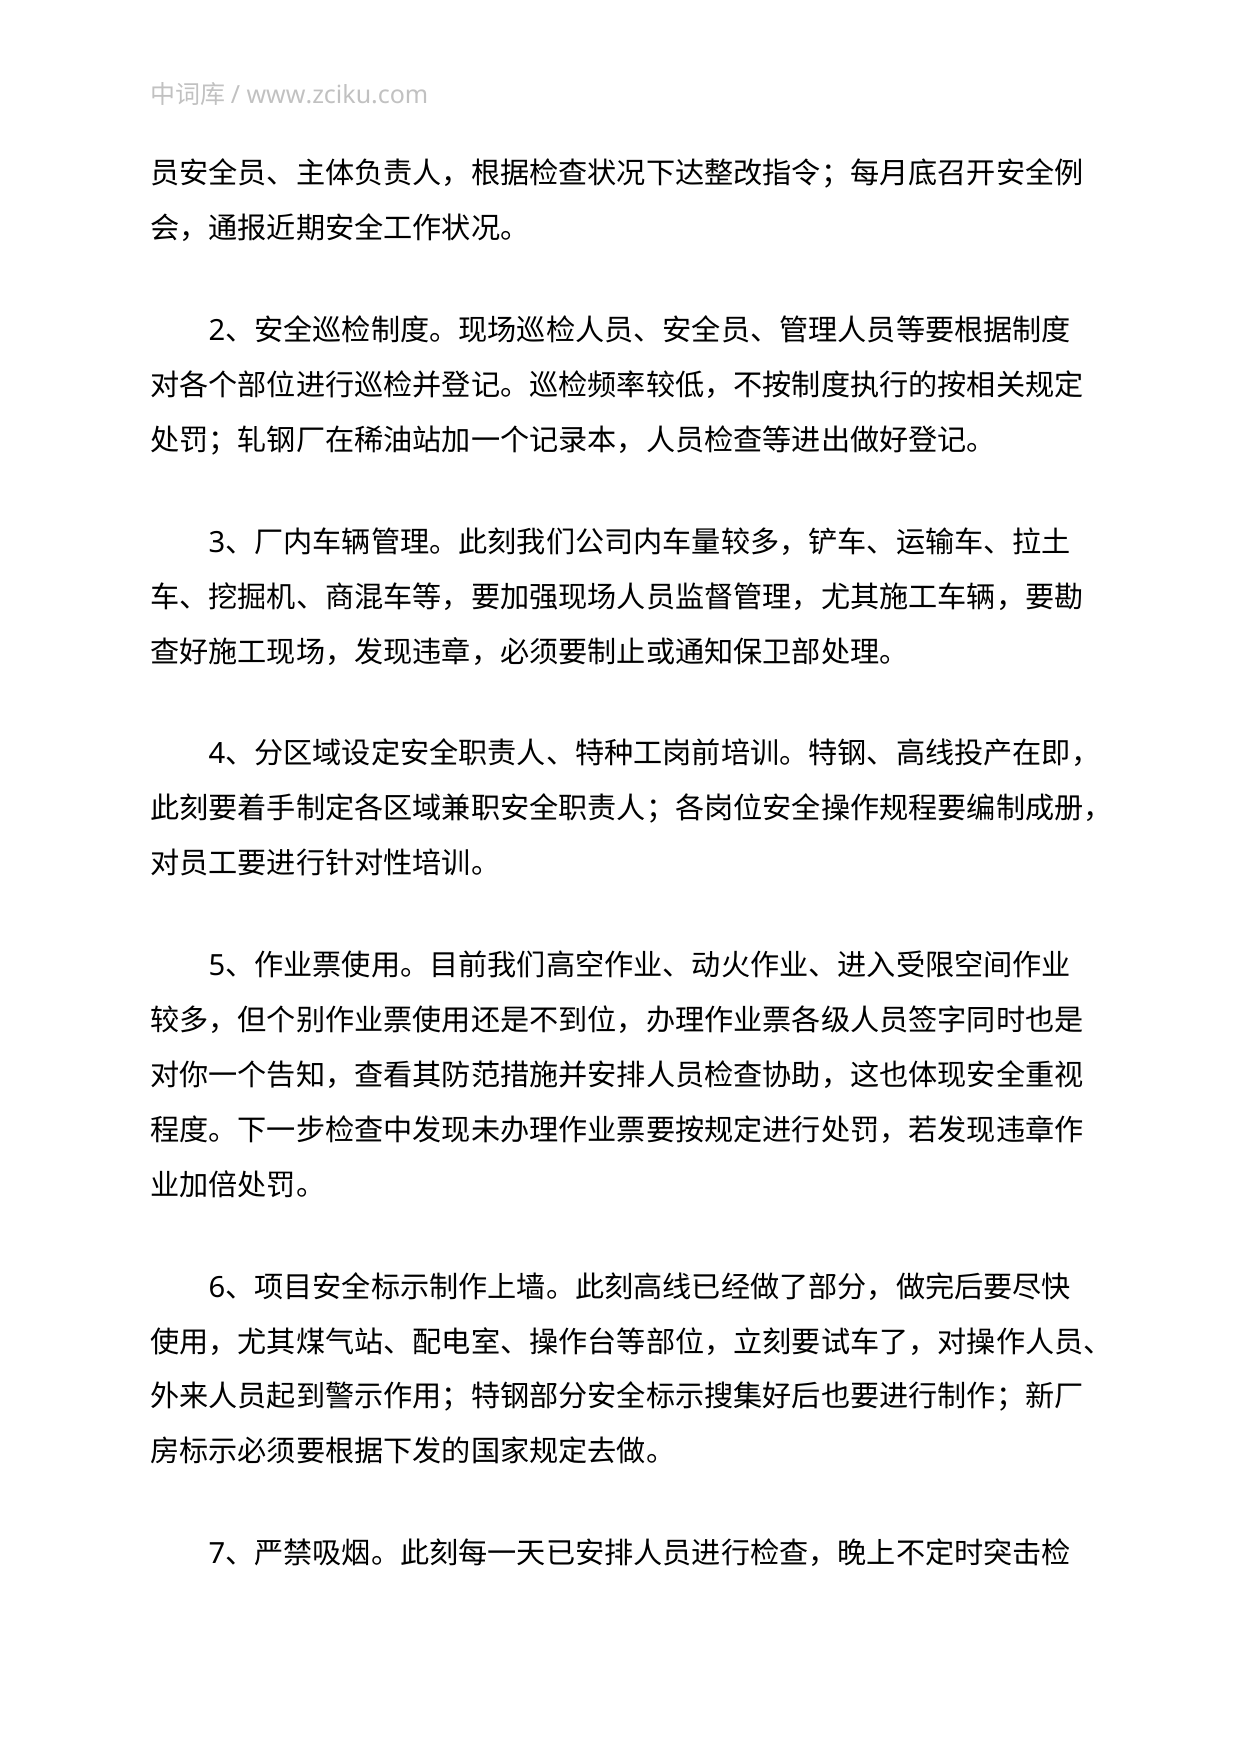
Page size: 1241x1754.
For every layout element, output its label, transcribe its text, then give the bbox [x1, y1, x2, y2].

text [150, 1530, 1090, 1572]
text 3、厂内车辆管理。此刻我们公司内车量较多，铲车、运输车、拉土车、挖掘机、商混车等，要加强现场人员监督管理，尤其施工车辆，要勘查好施工现场，发现违章，必须要制止或通知保卫部处理。 [150, 518, 1090, 671]
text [150, 150, 1090, 247]
text 4、分区域设定安全职责人、特种工岗前培训。特钢、高线投产在即，此刻要着手制定各区域兼职安全职责人；各岗位安全操作规程要编制成册，对员工要进行针对性培训。 [150, 730, 1090, 882]
text 2、安全巡检制度。现场巡检人员、安全员、管理人员等要根据制度对各个部位进行巡检并登记。巡检频率较低，不按制度执行的按相关规定处罚；轧钢厂在稀油站加一个记录本，人员检查等进出做好登记。 [150, 307, 1090, 459]
text 6、项目安全标示制作上墙。此刻高线已经做了部分，做完后要尽快使用，尤其煤气站、配电室、操作台等部位，立刻要试车了，对操作人员、外来人员起到警示作用；特钢部分安全标示搜集好后也要进行制作；新厂房标示必须要根据下发的国家规定去做。 [150, 1263, 1090, 1470]
text 5、作业票使用。目前我们高空作业、动火作业、进入受限空间作业较多，但个别作业票使用还是不到位，办理作业票各级人员签字同时也是对你一个告知，查看其防范措施并安排人员检查协助，这也体现安全重视程度。下一步检查中发现未办理作业票要按规定进行处罚，若发现违章作业加倍处罚。 [150, 942, 1090, 1204]
